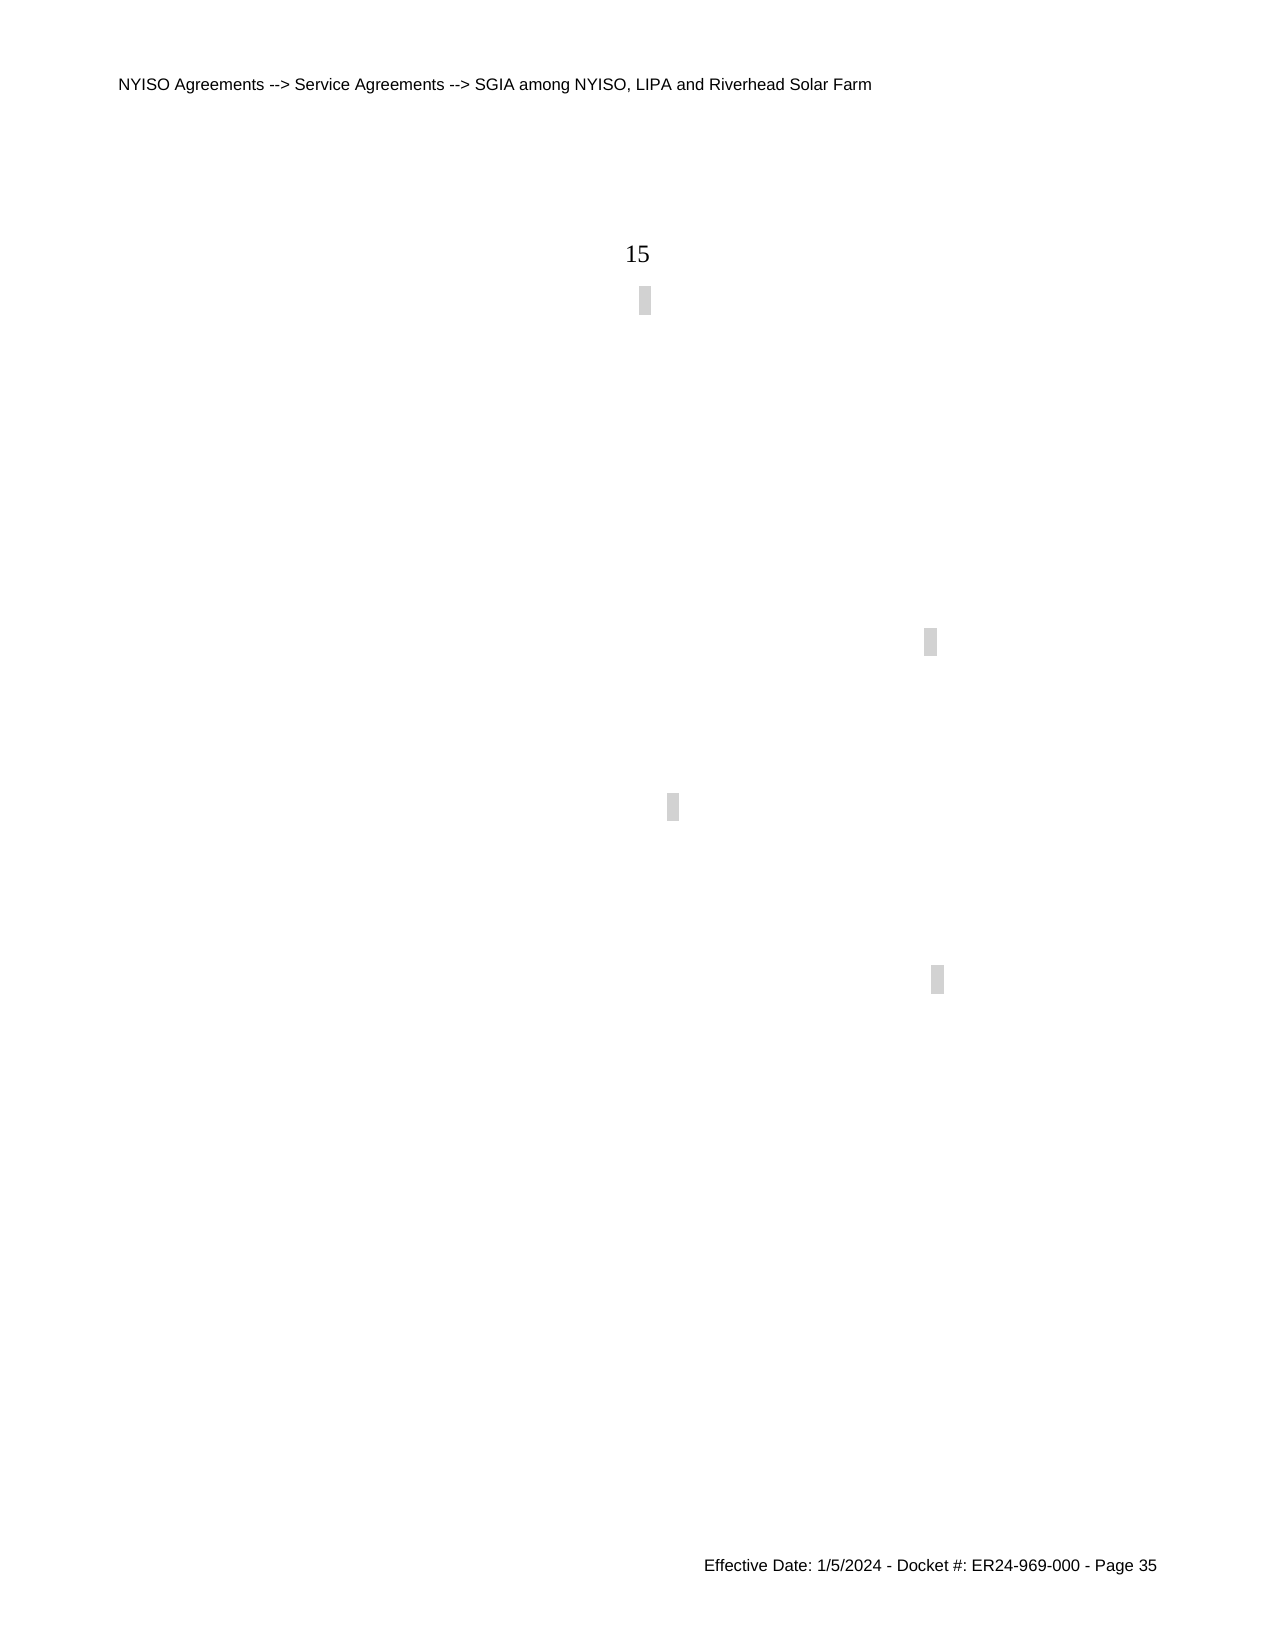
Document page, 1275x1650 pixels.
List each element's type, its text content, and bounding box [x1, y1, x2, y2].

text 15 [625, 240, 1275, 269]
